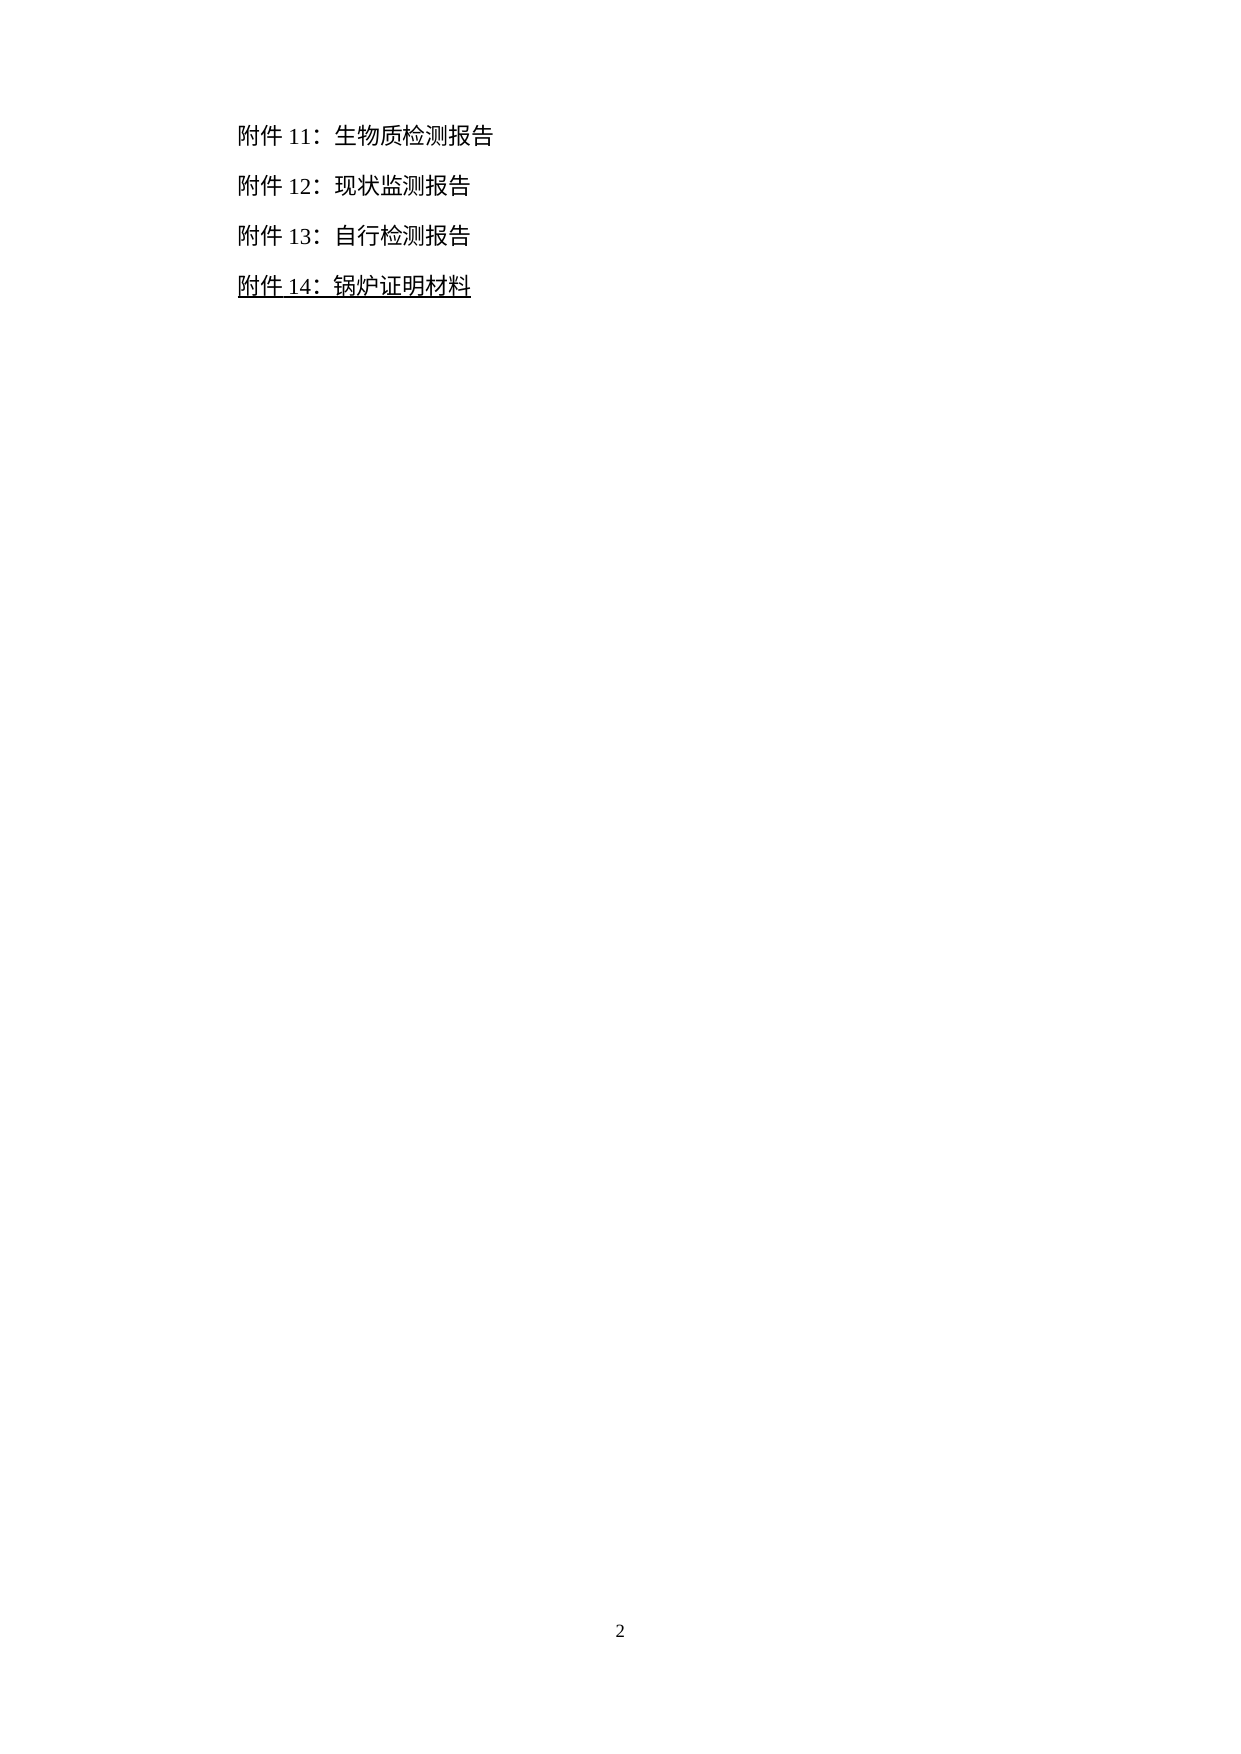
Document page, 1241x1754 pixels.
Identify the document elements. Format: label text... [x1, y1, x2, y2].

text 附件11：生物质检测报告 [187, 118, 1053, 151]
text 附件14：锅炉证明材料 [187, 267, 1053, 301]
text 附件12：现状监测报告 [187, 168, 1053, 201]
text 附件13：自行检测报告 [187, 218, 1053, 251]
